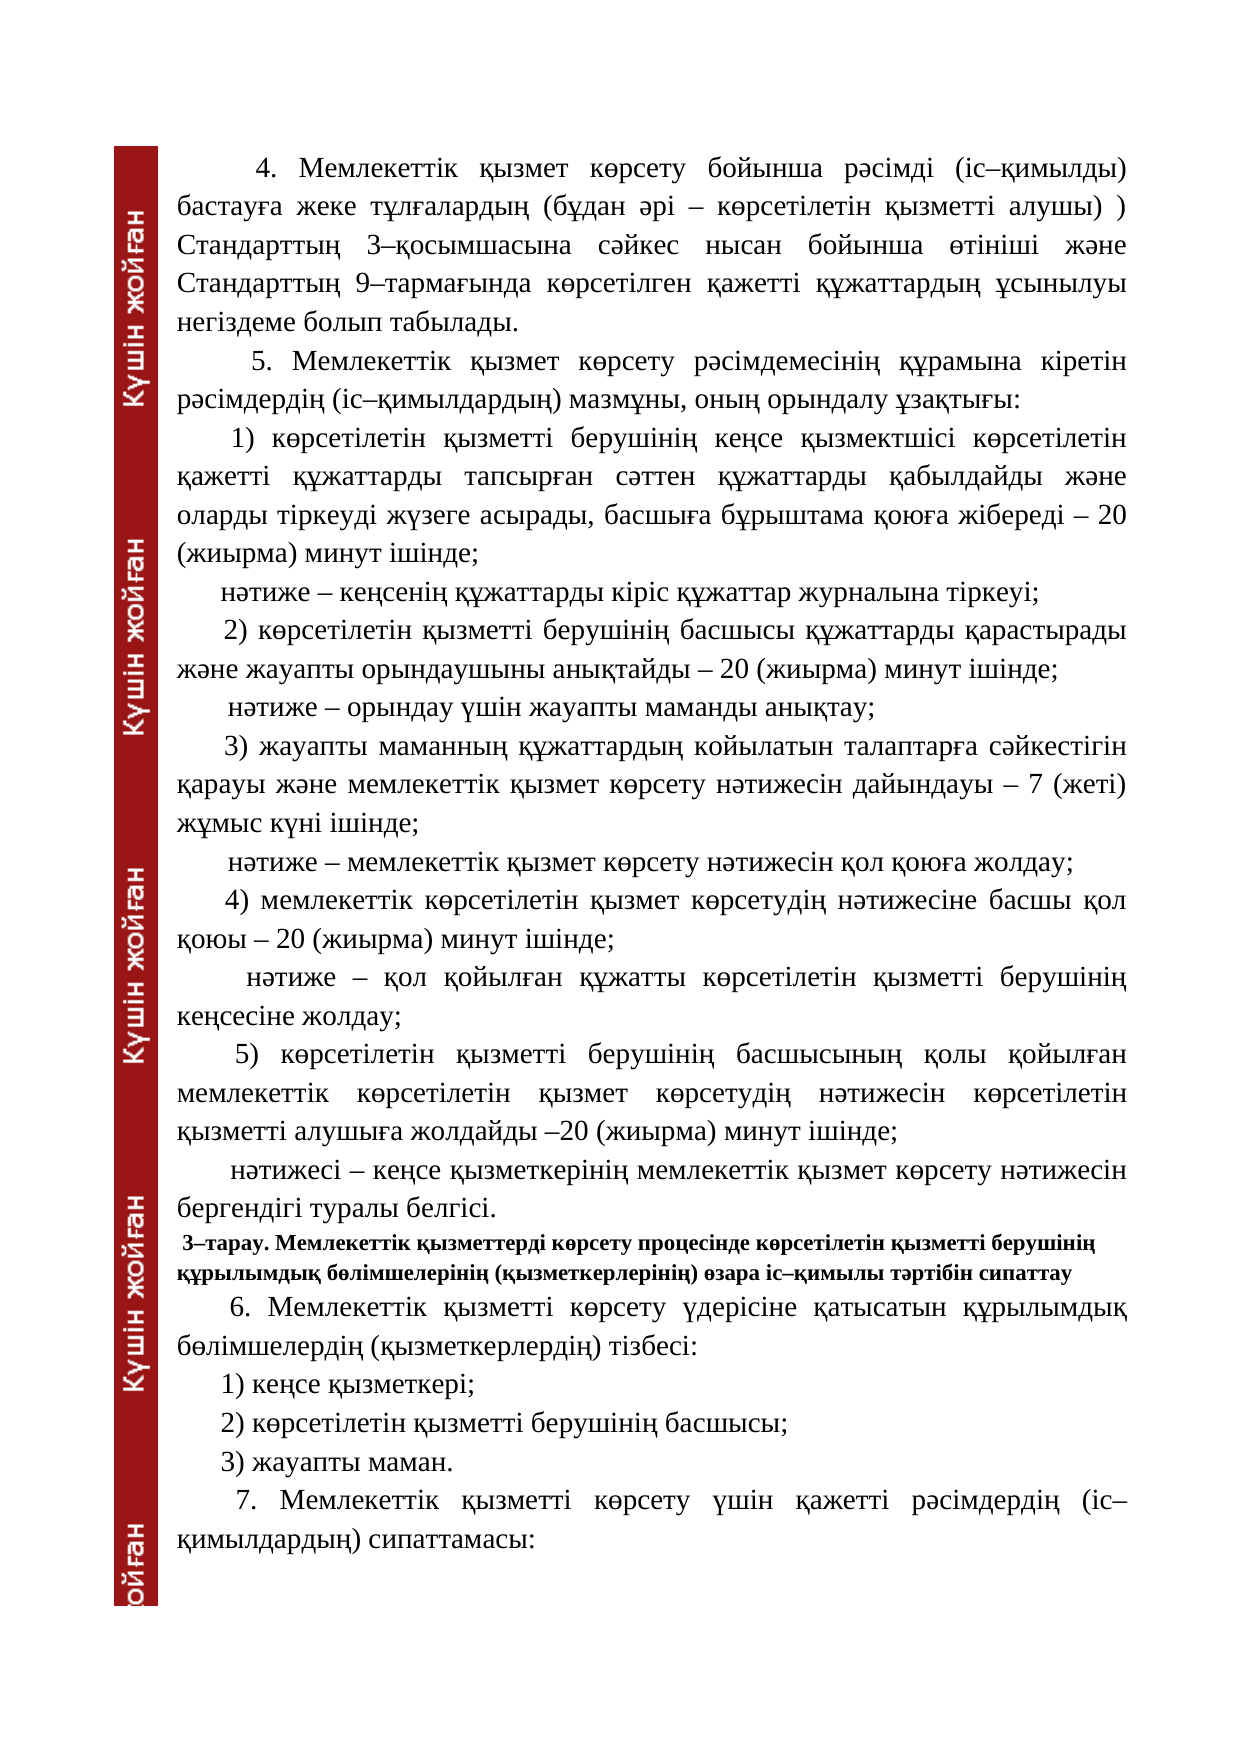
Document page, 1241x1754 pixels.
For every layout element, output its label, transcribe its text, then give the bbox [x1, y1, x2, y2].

picture [114, 1400, 158, 1405]
picture [114, 415, 158, 420]
text 4) мемлекеттік көрсетілетін қызмет көрсетудің нәтижесіне басшы қол қоюы – 20 (жиырма) минут ішінде; [112, 882, 1128, 954]
picture [114, 1439, 158, 1444]
picture [114, 1147, 158, 1152]
text 3) жауапты маман. [112, 1444, 1128, 1477]
picture [114, 684, 158, 689]
picture [114, 1224, 158, 1229]
picture [114, 1477, 158, 1482]
text 3) жауапты маманның құжаттардың койылатын талаптарға сәйкестігін қарауы және мемлекеттік қызмет көрсету нәтижесін дайындауы – 7 (жеті) жұмыс күні ішінде; [112, 728, 1128, 839]
text нәтиже – кеңсенің құжаттарды кіріс құжаттар журналына тіркеуі; [112, 574, 1128, 607]
picture [114, 1554, 158, 1606]
picture [114, 338, 158, 343]
text 2) көрсетілетін қызметті берушінің басшысы; [112, 1405, 1128, 1439]
text нәтиже – қол қойылған құжатты көрсетілетін қызметті берушінің кеңсесіне жолдау; [112, 959, 1128, 1031]
text 3–тарау. Мемлекеттік қызметтерді көрсету процесінде көрсетілетін қызметті берушінің құрылымдық бөлімшелерінің (қызметкерлерінің) өзара іс–қимылы тәртібін сипаттау [112, 1229, 1128, 1286]
text 5) көрсетілетін қызметті берушінің басшысының қолы қойылған мемлекеттік көрсетілетін қызмет көрсетудің нәтижесін көрсетілетін қызметті алушыға жолдайды –20 (жиырма) минут ішінде; [112, 1036, 1128, 1147]
text нәтиже – мемлекеттік қызмет көрсету нәтижесін қол қоюға жолдау; [112, 844, 1128, 877]
text 5. Мемлекеттiк қызмет көрсету рәсімдемесінің құрамына кiретiн рәсiмдердің (iс–қимылдардың) мазмұны, оның орындалу ұзақтығы: [112, 343, 1128, 415]
text 1) көрсетілетін қызметті берушінің кеңсе қызмектшісі көрсетілетін қажетті құжаттарды тапсырған сәттен құжаттарды қабылдайды және оларды тіркеуді жүзеге асырады, басшыға бұрыштама қоюға жібереді – 20 (жиырма) минут ішінде; [112, 420, 1128, 569]
picture [114, 723, 158, 728]
text 1) кеңсе қызметкері; [112, 1367, 1128, 1400]
picture [114, 569, 158, 574]
picture [114, 839, 158, 844]
picture [114, 1362, 158, 1367]
text 4. Мемлекеттiк қызмет көрсету бойынша рәсiмдi (iс–қимылды) бастауға жеке тұлғалардың (бұдан әрі – көрсетілетін қызметті алушы) ) Стандарттың 3–қосымшасына сәйкес нысан бойынша өтініші және Стандарттың 9–тармағында көрсетілген қажетті құжаттардың ұсынылуы негiздеме болып табылады. [112, 150, 1128, 338]
picture [114, 607, 158, 612]
text нәтиже – орындау үшін жауапты маманды анықтау; [112, 689, 1128, 723]
text нәтижесі – кеңсе қызметкерінің мемлекеттік қызмет көрсету нәтижесін бергендігі туралы белгісі. [112, 1152, 1128, 1224]
text 7. Мемлекеттiк қызметтi көрсету үшiн қажеттi рәсiмдердiң (iс–қимылдардың) сипаттамасы: [112, 1482, 1128, 1554]
text 2) көрсетілетін қызметті берушінің басшысы құжаттарды қарастырады және жауапты орындаушыны анықтайды – 20 (жиырма) минут ішінде; [112, 612, 1128, 684]
text 6. Мемлекеттiк қызметті көрсету үдерісiне қатысатын құрылымдық бөлiмшелердiң (қызметкерлердiң) тiзбесi: [112, 1289, 1128, 1362]
picture [114, 146, 158, 150]
picture [114, 877, 158, 882]
picture [114, 954, 158, 959]
picture [114, 1031, 158, 1036]
